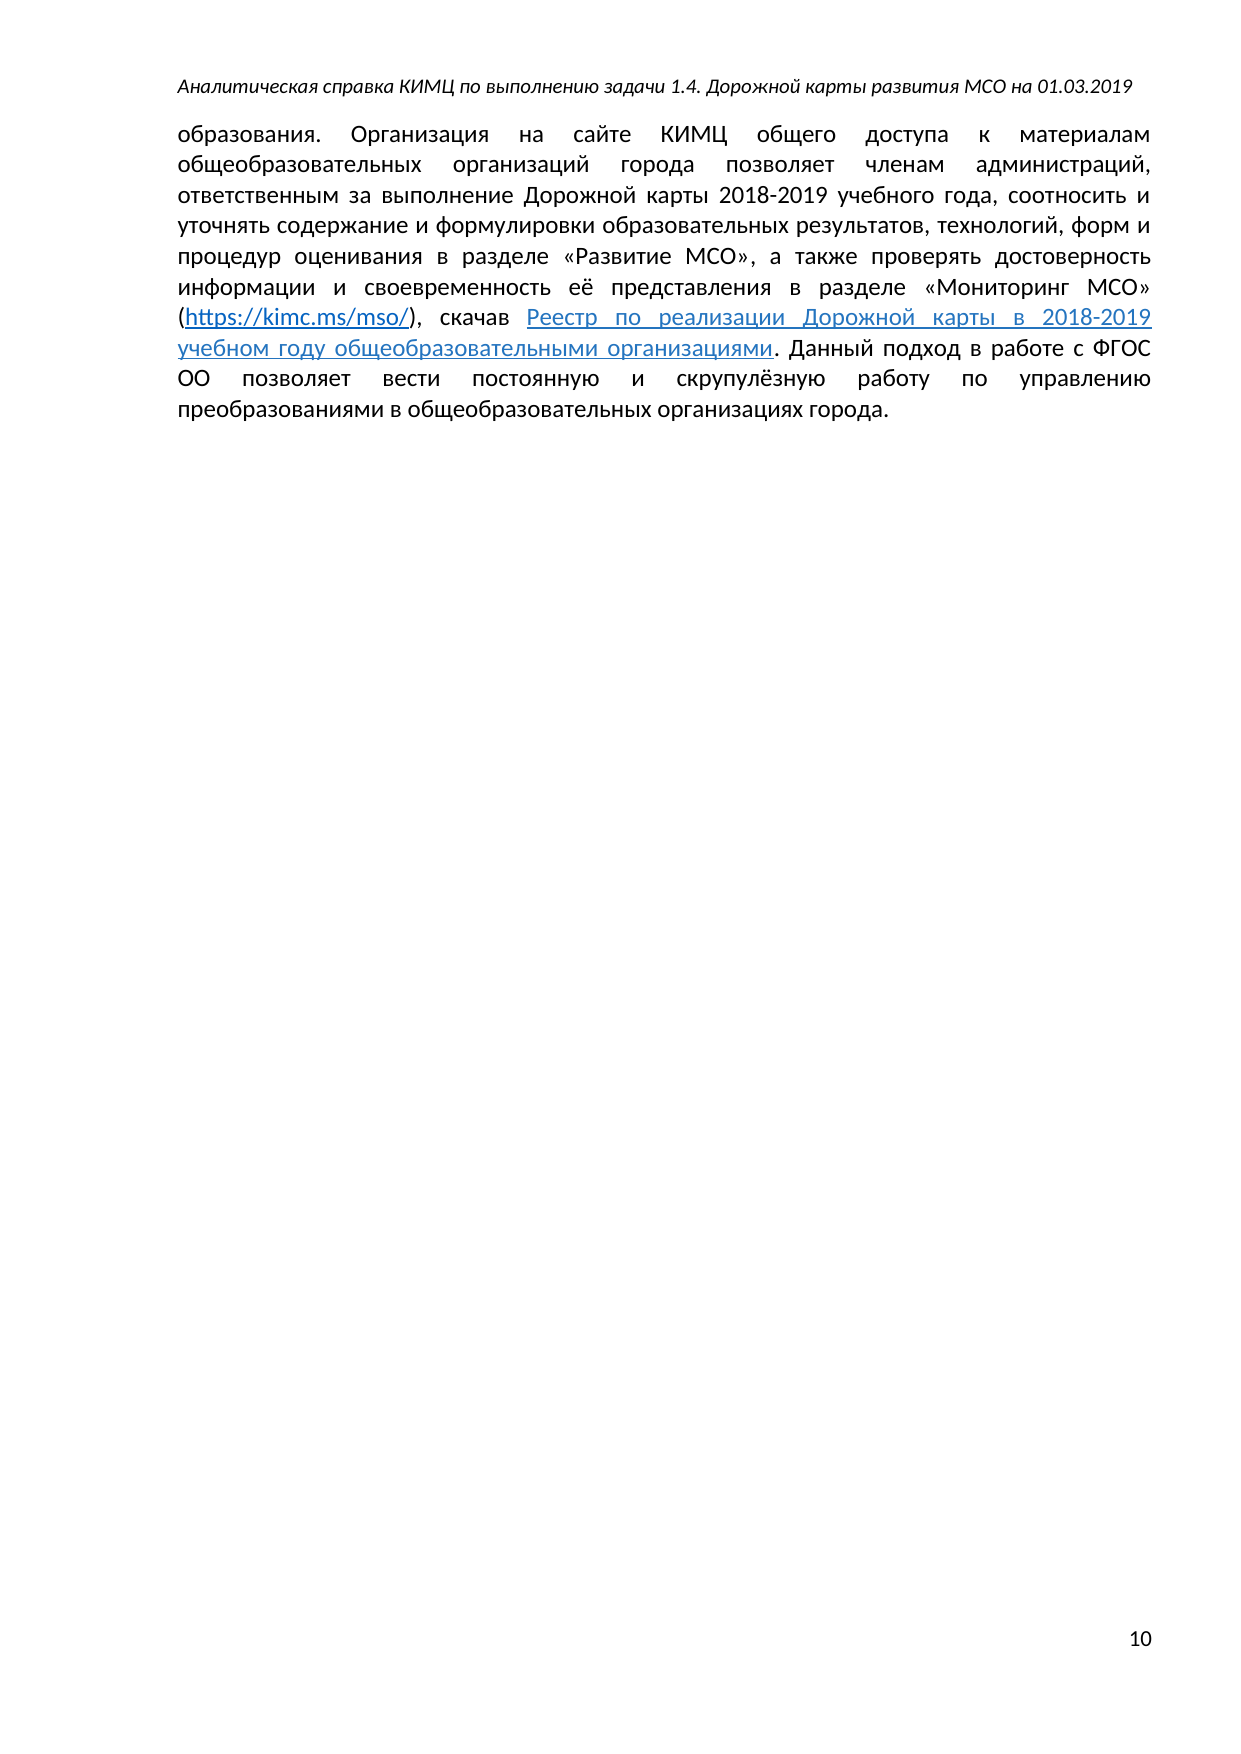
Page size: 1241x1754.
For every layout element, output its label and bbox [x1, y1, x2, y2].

list [177, 118, 1152, 423]
